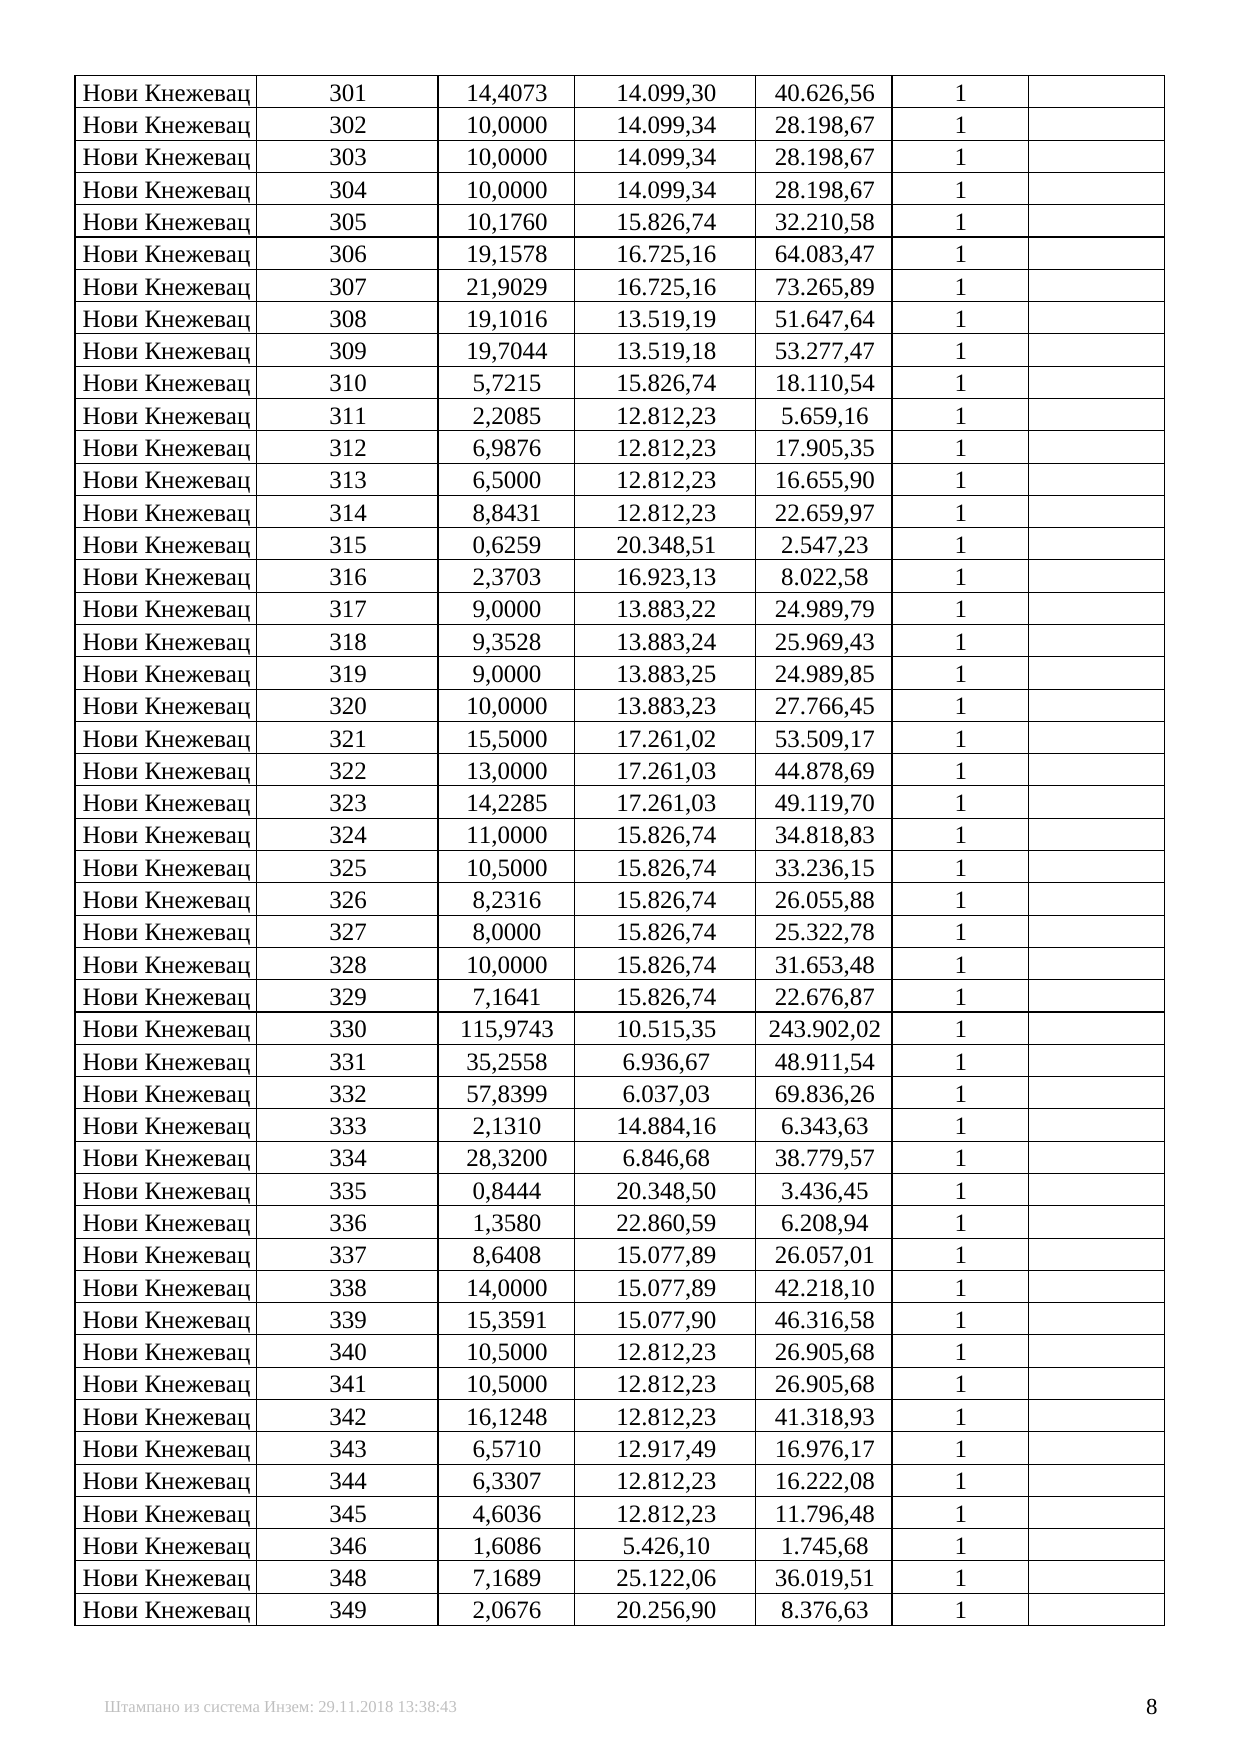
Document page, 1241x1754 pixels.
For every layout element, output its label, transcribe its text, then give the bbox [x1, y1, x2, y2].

table_cell 12.812,23 [575, 1335, 755, 1367]
table_cell [1029, 302, 1164, 333]
table_cell Нови Кнежевац [76, 1109, 256, 1141]
table_cell 345 [257, 1497, 437, 1528]
table_cell 15.826,74 [575, 948, 755, 979]
table_cell Нови Кнежевац [76, 1400, 256, 1431]
table_cell [1029, 173, 1164, 204]
table_cell 15,3591 [439, 1303, 574, 1334]
table_cell [1029, 1529, 1164, 1560]
table_cell 53.277,47 [756, 334, 891, 366]
table_cell [1029, 1335, 1164, 1367]
table_cell 303 [257, 141, 437, 172]
table_cell 13.519,19 [575, 302, 755, 333]
table_cell 1 [893, 528, 1028, 559]
table_cell 316 [257, 560, 437, 592]
table_cell Нови Кнежевац [76, 108, 256, 139]
table_cell 25.322,78 [756, 916, 891, 947]
table_cell [1029, 1561, 1164, 1593]
table_cell 8.376,63 [756, 1594, 891, 1625]
table_cell Нови Кнежевац [76, 657, 256, 688]
table_cell 13.883,23 [575, 690, 755, 721]
table_cell 306 [257, 238, 437, 269]
table_cell [1029, 625, 1164, 656]
table_cell 1.745,68 [756, 1529, 891, 1560]
table_cell 1,3580 [439, 1206, 574, 1237]
table_cell 6.208,94 [756, 1206, 891, 1237]
table_cell [1029, 1013, 1164, 1044]
table_cell [1029, 1497, 1164, 1528]
table_cell 38.779,57 [756, 1142, 891, 1173]
table_cell 49.119,70 [756, 786, 891, 818]
table_cell 1 [893, 722, 1028, 753]
table_cell 26.055,88 [756, 883, 891, 914]
table_cell 338 [257, 1271, 437, 1302]
table_cell 14.099,34 [575, 173, 755, 204]
table_cell 6,3307 [439, 1465, 574, 1496]
table_cell 305 [257, 205, 437, 236]
table_cell 36.019,51 [756, 1561, 891, 1593]
table_cell 1 [893, 657, 1028, 688]
table_cell 1 [893, 690, 1028, 721]
table_cell [1029, 1594, 1164, 1625]
table_cell 311 [257, 399, 437, 430]
table_cell 1 [893, 560, 1028, 592]
table_cell Нови Кнежевац [76, 1465, 256, 1496]
table_cell 10.515,35 [575, 1013, 755, 1044]
table_cell 2,3703 [439, 560, 574, 592]
table_cell 334 [257, 1142, 437, 1173]
table_cell 17.261,03 [575, 786, 755, 818]
table_cell 6,5710 [439, 1432, 574, 1463]
table_cell Нови Кнежевац [76, 1239, 256, 1270]
table_cell [1029, 883, 1164, 914]
table_cell Нови Кнежевац [76, 431, 256, 462]
table_cell Нови Кнежевац [76, 1142, 256, 1173]
table_cell Нови Кнежевац [76, 334, 256, 366]
table_cell 332 [257, 1077, 437, 1108]
table_cell 46.316,58 [756, 1303, 891, 1334]
table_cell Нови Кнежевац [76, 1174, 256, 1205]
table_cell 8,6408 [439, 1239, 574, 1270]
table_cell 302 [257, 108, 437, 139]
table_cell 1 [893, 916, 1028, 947]
table_cell 4,6036 [439, 1497, 574, 1528]
table_cell 344 [257, 1465, 437, 1496]
table_cell 6.343,63 [756, 1109, 891, 1141]
table_cell 26.057,01 [756, 1239, 891, 1270]
table_header 14.099,30 [575, 76, 755, 107]
table_cell [1029, 205, 1164, 236]
table_cell 343 [257, 1432, 437, 1463]
table_cell 27.766,45 [756, 690, 891, 721]
table_cell Нови Кнежевац [76, 528, 256, 559]
table_cell Нови Кнежевац [76, 625, 256, 656]
table_cell [1029, 1174, 1164, 1205]
table_cell 315 [257, 528, 437, 559]
table_cell 6,5000 [439, 464, 574, 495]
table_cell 12.812,23 [575, 1497, 755, 1528]
table_cell 7,1641 [439, 980, 574, 1011]
table_cell 1 [893, 205, 1028, 236]
table_cell 312 [257, 431, 437, 462]
table_cell [1029, 496, 1164, 527]
table_cell Нови Кнежевац [76, 560, 256, 592]
table_cell 16.222,08 [756, 1465, 891, 1496]
table_cell Нови Кнежевац [76, 367, 256, 398]
table_cell 1 [893, 1432, 1028, 1463]
table_cell [1029, 1045, 1164, 1076]
table_cell 319 [257, 657, 437, 688]
table_cell Нови Кнежевац [76, 754, 256, 785]
table_cell 44.878,69 [756, 754, 891, 785]
table_cell 2,2085 [439, 399, 574, 430]
table_cell 12.812,23 [575, 399, 755, 430]
table_cell 10,1760 [439, 205, 574, 236]
table_cell Нови Кнежевац [76, 980, 256, 1011]
table_cell 321 [257, 722, 437, 753]
table_cell [1029, 819, 1164, 850]
table_cell 8,0000 [439, 916, 574, 947]
table_cell 15.826,74 [575, 367, 755, 398]
table_cell 10,5000 [439, 1368, 574, 1399]
table_cell 309 [257, 334, 437, 366]
table_cell 19,7044 [439, 334, 574, 366]
table_cell 1 [893, 496, 1028, 527]
table_cell 28.198,67 [756, 108, 891, 139]
table_cell Нови Кнежевац [76, 1594, 256, 1625]
table_cell 341 [257, 1368, 437, 1399]
table_cell 13.883,25 [575, 657, 755, 688]
table_cell [1029, 1271, 1164, 1302]
table_cell Нови Кнежевац [76, 916, 256, 947]
table_cell [1029, 786, 1164, 818]
table_cell Нови Кнежевац [76, 690, 256, 721]
table_cell Нови Кнежевац [76, 141, 256, 172]
table_cell 1,6086 [439, 1529, 574, 1560]
table_cell 1 [893, 754, 1028, 785]
table_cell 12.812,23 [575, 464, 755, 495]
table_cell Нови Кнежевац [76, 593, 256, 624]
table_cell Нови Кнежевац [76, 1497, 256, 1528]
table_cell 25.122,06 [575, 1561, 755, 1593]
table_cell 10,0000 [439, 690, 574, 721]
table_cell 1 [893, 1206, 1028, 1237]
table_cell 57,8399 [439, 1077, 574, 1108]
table_cell 15.826,74 [575, 916, 755, 947]
table_cell 1 [893, 1594, 1028, 1625]
table_cell 31.653,48 [756, 948, 891, 979]
table_cell 1 [893, 1529, 1028, 1560]
table_cell [1029, 560, 1164, 592]
table_cell 336 [257, 1206, 437, 1237]
table_cell 1 [893, 1303, 1028, 1334]
table_cell Нови Кнежевац [76, 238, 256, 269]
table_header 14,4073 [439, 76, 574, 107]
table_cell 12.812,23 [575, 496, 755, 527]
table_cell 115,9743 [439, 1013, 574, 1044]
table_cell 12.812,23 [575, 1400, 755, 1431]
table_cell Нови Кнежевац [76, 1206, 256, 1237]
table_header 1 [893, 76, 1028, 107]
table_cell 340 [257, 1335, 437, 1367]
table_cell 325 [257, 851, 437, 882]
table_cell 314 [257, 496, 437, 527]
table_cell 342 [257, 1400, 437, 1431]
table_cell [1029, 1142, 1164, 1173]
table_cell 19,1016 [439, 302, 574, 333]
table_cell 14,0000 [439, 1271, 574, 1302]
table_cell 310 [257, 367, 437, 398]
table_cell 22.676,87 [756, 980, 891, 1011]
table_cell 12.812,23 [575, 1465, 755, 1496]
table_cell 35,2558 [439, 1045, 574, 1076]
table_cell 10,0000 [439, 173, 574, 204]
table_cell 8,2316 [439, 883, 574, 914]
table_cell 0,8444 [439, 1174, 574, 1205]
table_cell 13,0000 [439, 754, 574, 785]
table_cell [1029, 657, 1164, 688]
table_cell 1 [893, 1174, 1028, 1205]
table_cell 1 [893, 302, 1028, 333]
table_cell 1 [893, 334, 1028, 366]
table_cell [1029, 754, 1164, 785]
table_cell 335 [257, 1174, 437, 1205]
table_cell 16.976,17 [756, 1432, 891, 1463]
table_cell 1 [893, 786, 1028, 818]
table_cell 1 [893, 851, 1028, 882]
table_cell 15.826,74 [575, 883, 755, 914]
table_cell Нови Кнежевац [76, 1335, 256, 1367]
table_cell 10,0000 [439, 948, 574, 979]
table_cell 1 [893, 141, 1028, 172]
table_cell 33.236,15 [756, 851, 891, 882]
table_cell 1 [893, 464, 1028, 495]
table_cell Нови Кнежевац [76, 1368, 256, 1399]
table_header 301 [257, 76, 437, 107]
table_cell Нови Кнежевац [76, 1432, 256, 1463]
table_cell 16.923,13 [575, 560, 755, 592]
table_cell [1029, 528, 1164, 559]
table_cell 3.436,45 [756, 1174, 891, 1205]
table_cell 22.659,97 [756, 496, 891, 527]
table_cell 7,1689 [439, 1561, 574, 1593]
table_cell [1029, 108, 1164, 139]
table_cell 8,8431 [439, 496, 574, 527]
table_cell 328 [257, 948, 437, 979]
table_cell 1 [893, 883, 1028, 914]
table_cell 12.812,23 [575, 1368, 755, 1399]
table_cell 1 [893, 1368, 1028, 1399]
table_cell [1029, 431, 1164, 462]
table_cell 64.083,47 [756, 238, 891, 269]
table_cell 14.884,16 [575, 1109, 755, 1141]
table_cell Нови Кнежевац [76, 1303, 256, 1334]
table_cell 329 [257, 980, 437, 1011]
table_cell 1 [893, 1239, 1028, 1270]
table_cell [1029, 916, 1164, 947]
table_cell [1029, 399, 1164, 430]
table_cell 6,9876 [439, 431, 574, 462]
table_cell 9,0000 [439, 593, 574, 624]
table_cell 15.826,74 [575, 980, 755, 1011]
table_header Нови Кнежевац [76, 76, 256, 107]
table_cell [1029, 722, 1164, 753]
table_cell 28.198,67 [756, 141, 891, 172]
table_cell [1029, 334, 1164, 366]
table_cell 9,3528 [439, 625, 574, 656]
table_cell 11.796,48 [756, 1497, 891, 1528]
table_cell 5.659,16 [756, 399, 891, 430]
table_cell 17.261,03 [575, 754, 755, 785]
table_cell 18.110,54 [756, 367, 891, 398]
table_cell 0,6259 [439, 528, 574, 559]
table_cell 1 [893, 1335, 1028, 1367]
table_cell 14.099,34 [575, 141, 755, 172]
table_cell 1 [893, 1142, 1028, 1173]
table_cell [1029, 1239, 1164, 1270]
table_cell 6.846,68 [575, 1142, 755, 1173]
table_cell 13.883,24 [575, 625, 755, 656]
table_cell 6.936,67 [575, 1045, 755, 1076]
table_cell [1029, 593, 1164, 624]
table_cell 42.218,10 [756, 1271, 891, 1302]
table_cell 8.022,58 [756, 560, 891, 592]
table_cell [1029, 948, 1164, 979]
table_cell 34.818,83 [756, 819, 891, 850]
table_cell Нови Кнежевац [76, 205, 256, 236]
table_cell 20.348,51 [575, 528, 755, 559]
table_cell [1029, 1400, 1164, 1431]
table_cell 51.647,64 [756, 302, 891, 333]
table_cell 19,1578 [439, 238, 574, 269]
table_cell 9,0000 [439, 657, 574, 688]
table_cell [1029, 464, 1164, 495]
table_cell 1 [893, 108, 1028, 139]
table_cell 15.826,74 [575, 851, 755, 882]
table_cell Нови Кнежевац [76, 851, 256, 882]
table_header [1029, 76, 1164, 107]
table_cell 2.547,23 [756, 528, 891, 559]
table_cell 20.256,90 [575, 1594, 755, 1625]
table_cell 11,0000 [439, 819, 574, 850]
table_cell 1 [893, 1561, 1028, 1593]
table_cell [1029, 1077, 1164, 1108]
table_cell Нови Кнежевац [76, 722, 256, 753]
table_cell 26.905,68 [756, 1368, 891, 1399]
table_cell 1 [893, 1077, 1028, 1108]
table_cell 22.860,59 [575, 1206, 755, 1237]
table_cell 308 [257, 302, 437, 333]
table_cell 17.261,02 [575, 722, 755, 753]
table_cell 1 [893, 593, 1028, 624]
table_cell 16,1248 [439, 1400, 574, 1431]
table_cell 48.911,54 [756, 1045, 891, 1076]
table_cell 25.969,43 [756, 625, 891, 656]
table_cell [1029, 980, 1164, 1011]
table_cell 339 [257, 1303, 437, 1334]
table_cell 20.348,50 [575, 1174, 755, 1205]
table_cell 17.905,35 [756, 431, 891, 462]
table_cell 15,5000 [439, 722, 574, 753]
table_header 40.626,56 [756, 76, 891, 107]
table_cell 10,0000 [439, 108, 574, 139]
table_cell 2,0676 [439, 1594, 574, 1625]
table_cell 1 [893, 980, 1028, 1011]
table_cell 15.077,89 [575, 1239, 755, 1270]
table_cell 330 [257, 1013, 437, 1044]
table_cell 24.989,79 [756, 593, 891, 624]
table_cell 1 [893, 1465, 1028, 1496]
table_cell Нови Кнежевац [76, 819, 256, 850]
table_cell [1029, 238, 1164, 269]
table_cell [1029, 367, 1164, 398]
table_cell [1029, 1206, 1164, 1237]
table_cell Нови Кнежевац [76, 496, 256, 527]
table_cell Нови Кнежевац [76, 786, 256, 818]
table_cell 320 [257, 690, 437, 721]
table_cell 5,7215 [439, 367, 574, 398]
table_cell 13.883,22 [575, 593, 755, 624]
table_cell 28,3200 [439, 1142, 574, 1173]
table_cell 1 [893, 399, 1028, 430]
table_cell 1 [893, 625, 1028, 656]
table_cell Нови Кнежевац [76, 1077, 256, 1108]
table_cell Нови Кнежевац [76, 464, 256, 495]
table_cell 53.509,17 [756, 722, 891, 753]
table_cell 15.077,90 [575, 1303, 755, 1334]
table_cell 10,5000 [439, 851, 574, 882]
table_cell [1029, 141, 1164, 172]
table_cell 21,9029 [439, 270, 574, 301]
table_cell 12.812,23 [575, 431, 755, 462]
table_cell 1 [893, 1400, 1028, 1431]
table_cell 318 [257, 625, 437, 656]
table_cell Нови Кнежевац [76, 1013, 256, 1044]
table_cell 1 [893, 948, 1028, 979]
table_cell 327 [257, 916, 437, 947]
table_cell 5.426,10 [575, 1529, 755, 1560]
table_cell 322 [257, 754, 437, 785]
table_cell 16.725,16 [575, 238, 755, 269]
table_cell 16.655,90 [756, 464, 891, 495]
table_cell Нови Кнежевац [76, 302, 256, 333]
table_cell [1029, 1465, 1164, 1496]
table_cell [1029, 270, 1164, 301]
table_cell 28.198,67 [756, 173, 891, 204]
table_cell [1029, 690, 1164, 721]
table_cell [1029, 1303, 1164, 1334]
table_cell 326 [257, 883, 437, 914]
table_cell 243.902,02 [756, 1013, 891, 1044]
table_cell 1 [893, 1271, 1028, 1302]
table_cell 1 [893, 431, 1028, 462]
table_cell 1 [893, 1497, 1028, 1528]
table_cell 15.826,74 [575, 819, 755, 850]
table_cell 313 [257, 464, 437, 495]
table_cell 1 [893, 367, 1028, 398]
table_cell 24.989,85 [756, 657, 891, 688]
table_cell Нови Кнежевац [76, 1561, 256, 1593]
table_cell Нови Кнежевац [76, 173, 256, 204]
table_cell [1029, 1432, 1164, 1463]
table_cell 15.077,89 [575, 1271, 755, 1302]
table_cell 1 [893, 1013, 1028, 1044]
table_cell 73.265,89 [756, 270, 891, 301]
table_cell 317 [257, 593, 437, 624]
table_cell 14.099,34 [575, 108, 755, 139]
table_cell 333 [257, 1109, 437, 1141]
table_cell 348 [257, 1561, 437, 1593]
table_cell [1029, 1109, 1164, 1141]
table_cell 10,0000 [439, 141, 574, 172]
table_cell 1 [893, 173, 1028, 204]
table_cell Нови Кнежевац [76, 883, 256, 914]
table_cell 32.210,58 [756, 205, 891, 236]
table_cell 337 [257, 1239, 437, 1270]
table_cell 69.836,26 [756, 1077, 891, 1108]
table_cell 12.917,49 [575, 1432, 755, 1463]
table_cell 2,1310 [439, 1109, 574, 1141]
table_cell 307 [257, 270, 437, 301]
table_cell [1029, 851, 1164, 882]
table_cell 349 [257, 1594, 437, 1625]
table_cell Нови Кнежевац [76, 1529, 256, 1560]
table_cell 14,2285 [439, 786, 574, 818]
table_cell 1 [893, 819, 1028, 850]
table_cell Нови Кнежевац [76, 948, 256, 979]
table_cell Нови Кнежевац [76, 1271, 256, 1302]
table_cell 323 [257, 786, 437, 818]
table_cell 346 [257, 1529, 437, 1560]
table_cell 331 [257, 1045, 437, 1076]
table_cell 324 [257, 819, 437, 850]
table_cell Нови Кнежевац [76, 399, 256, 430]
table_cell 16.725,16 [575, 270, 755, 301]
table_cell 41.318,93 [756, 1400, 891, 1431]
table_cell 15.826,74 [575, 205, 755, 236]
table_cell 1 [893, 270, 1028, 301]
table_cell 1 [893, 1109, 1028, 1141]
table_cell Нови Кнежевац [76, 1045, 256, 1076]
table_cell 10,5000 [439, 1335, 574, 1367]
table_cell Нови Кнежевац [76, 270, 256, 301]
table_cell 6.037,03 [575, 1077, 755, 1108]
table_cell 1 [893, 238, 1028, 269]
table_cell 26.905,68 [756, 1335, 891, 1367]
table_cell 304 [257, 173, 437, 204]
table_cell 1 [893, 1045, 1028, 1076]
table_cell [1029, 1368, 1164, 1399]
table_cell 13.519,18 [575, 334, 755, 366]
